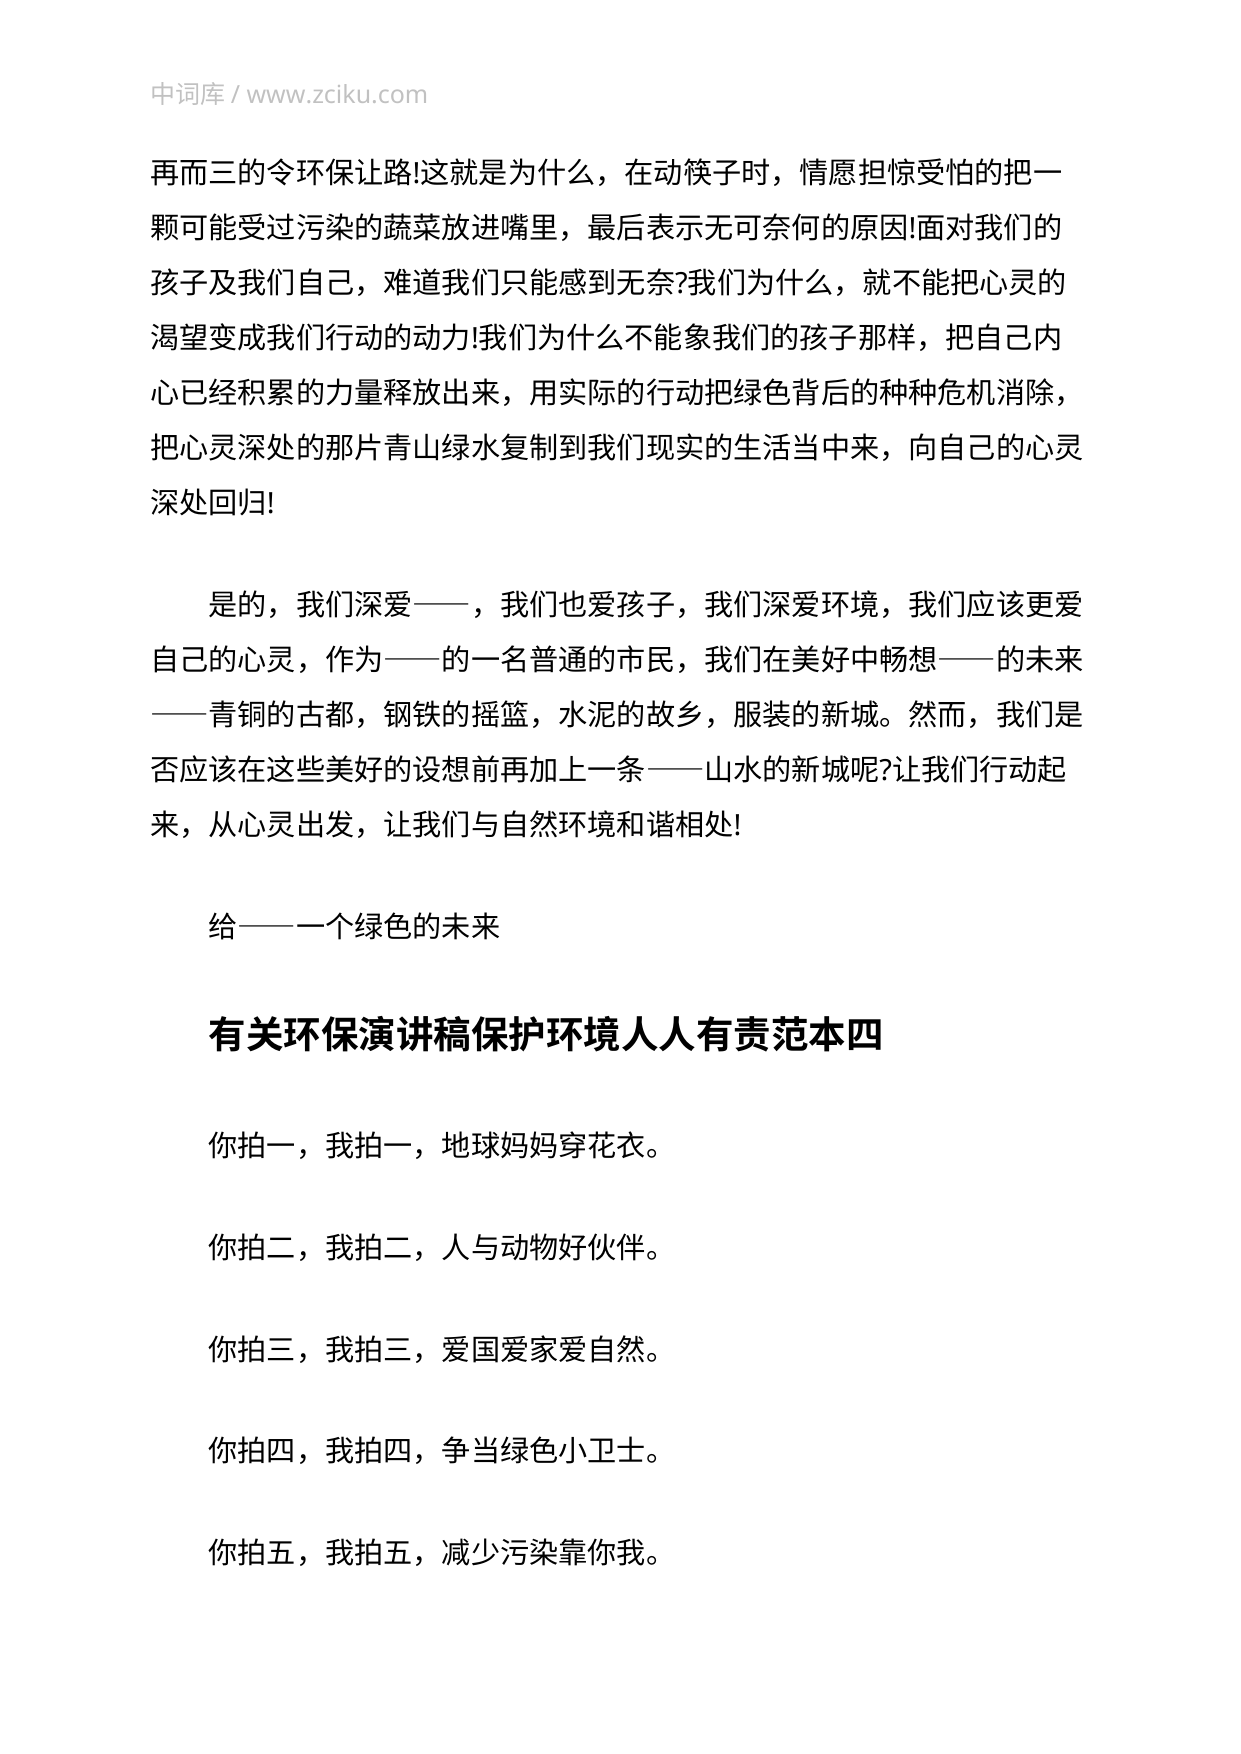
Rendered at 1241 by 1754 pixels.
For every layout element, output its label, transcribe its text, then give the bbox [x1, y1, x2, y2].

text 是的，我们深爱——，我们也爱孩子，我们深爱环境，我们应该更爱自己的心灵，作为——的一名普通的市民，我们在美好中畅想——的未来——青铜的古都，钢铁的摇篮，水泥的故乡，服装的新城。然而，我们是否应该在这些美好的设想前再加上一条——山水的新城呢?让我们行动起来，从心灵出发，让我们与自然环境和谐相处! [150, 582, 1090, 844]
text 你拍五，我拍五，减少污染靠你我。 [150, 1530, 1090, 1572]
text 给——一个绿色的未来 [150, 903, 1090, 946]
text 有关环保演讲稿保护环境人人有责范本四 [150, 1005, 1090, 1059]
text 你拍三，我拍三，爱国爱家爱自然。 [150, 1326, 1090, 1368]
text 你拍二，我拍二，人与动物好伙伴。 [150, 1224, 1090, 1267]
text 你拍四，我拍四，争当绿色小卫士。 [150, 1428, 1090, 1470]
text 你拍一，我拍一，地球妈妈穿花衣。 [150, 1123, 1090, 1165]
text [150, 150, 1090, 522]
